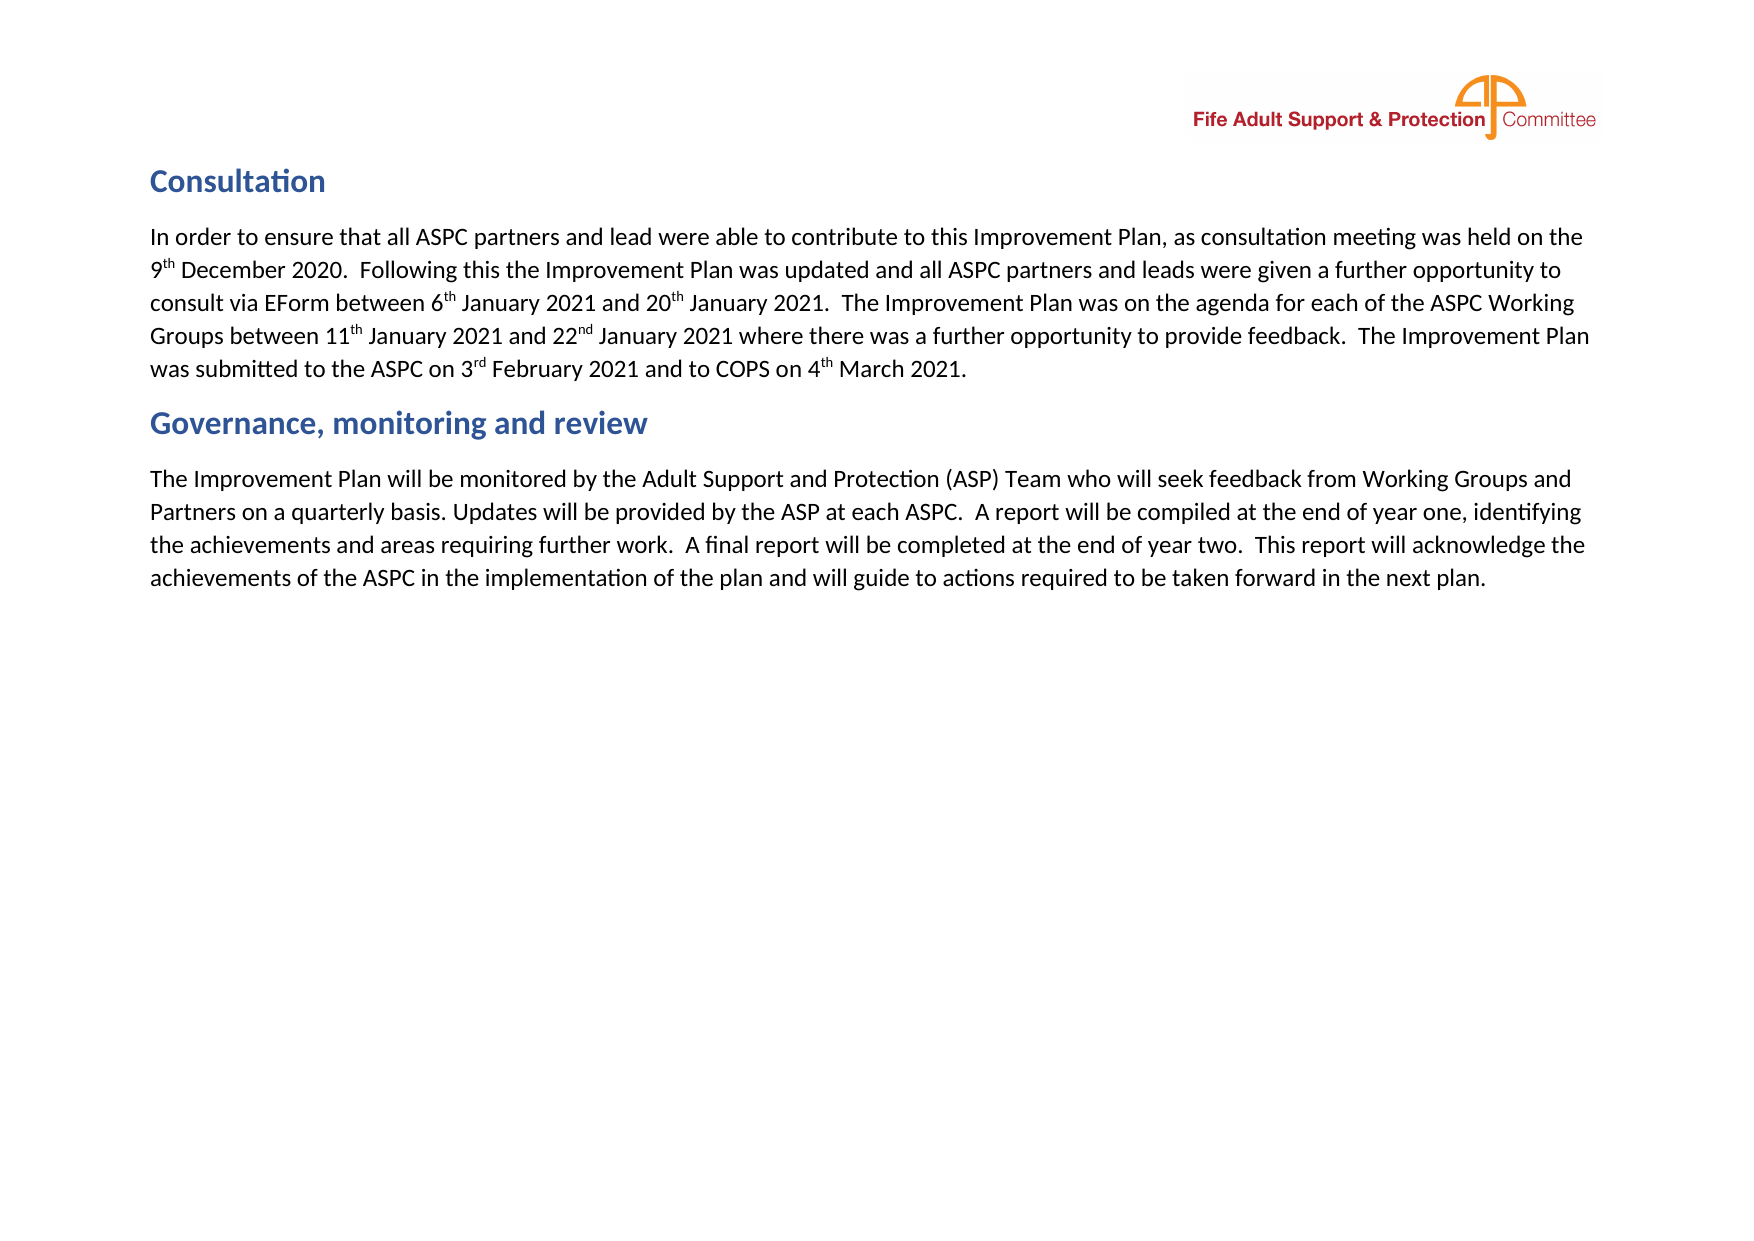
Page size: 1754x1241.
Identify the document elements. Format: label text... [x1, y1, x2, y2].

text Consultation [150, 161, 1604, 201]
text The Improvement Plan will be monitored by the Adult Support and Protection (ASP) Team who will seek feedback from Working Groups and Partners on a quarterly basis. Updates will be provided by the ASP at each ASPC. A report will be compiled at the end of year one, identifying the achievements and areas requiring further work. A final report will be completed at the end of year two. This report will acknowledge the achievements of the ASPC in the implementation of the plan and will guide to actions required to be taken forward in the next plan. [150, 463, 1604, 592]
text In order to ensure that all ASPC partners and lead were able to contribute to this Improvement Plan, as consultation meeting was held on the 9th December 2020. Following this the Improvement Plan was updated and all ASPC partners and leads were given a further opportunity to consult via EForm between 6th January 2021 and 20th January 2021. The Improvement Plan was on the agenda for each of the ASPC Working Groups between 11th January 2021 and 22nd January 2021 where there was a further opportunity to provide feedback. The Improvement Plan was submitted to the ASPC on 3rd February 2021 and to COPS on 4th March 2021. [150, 221, 1604, 383]
text Governance, monitoring and review [150, 402, 1604, 443]
picture [1185, 73, 1604, 142]
